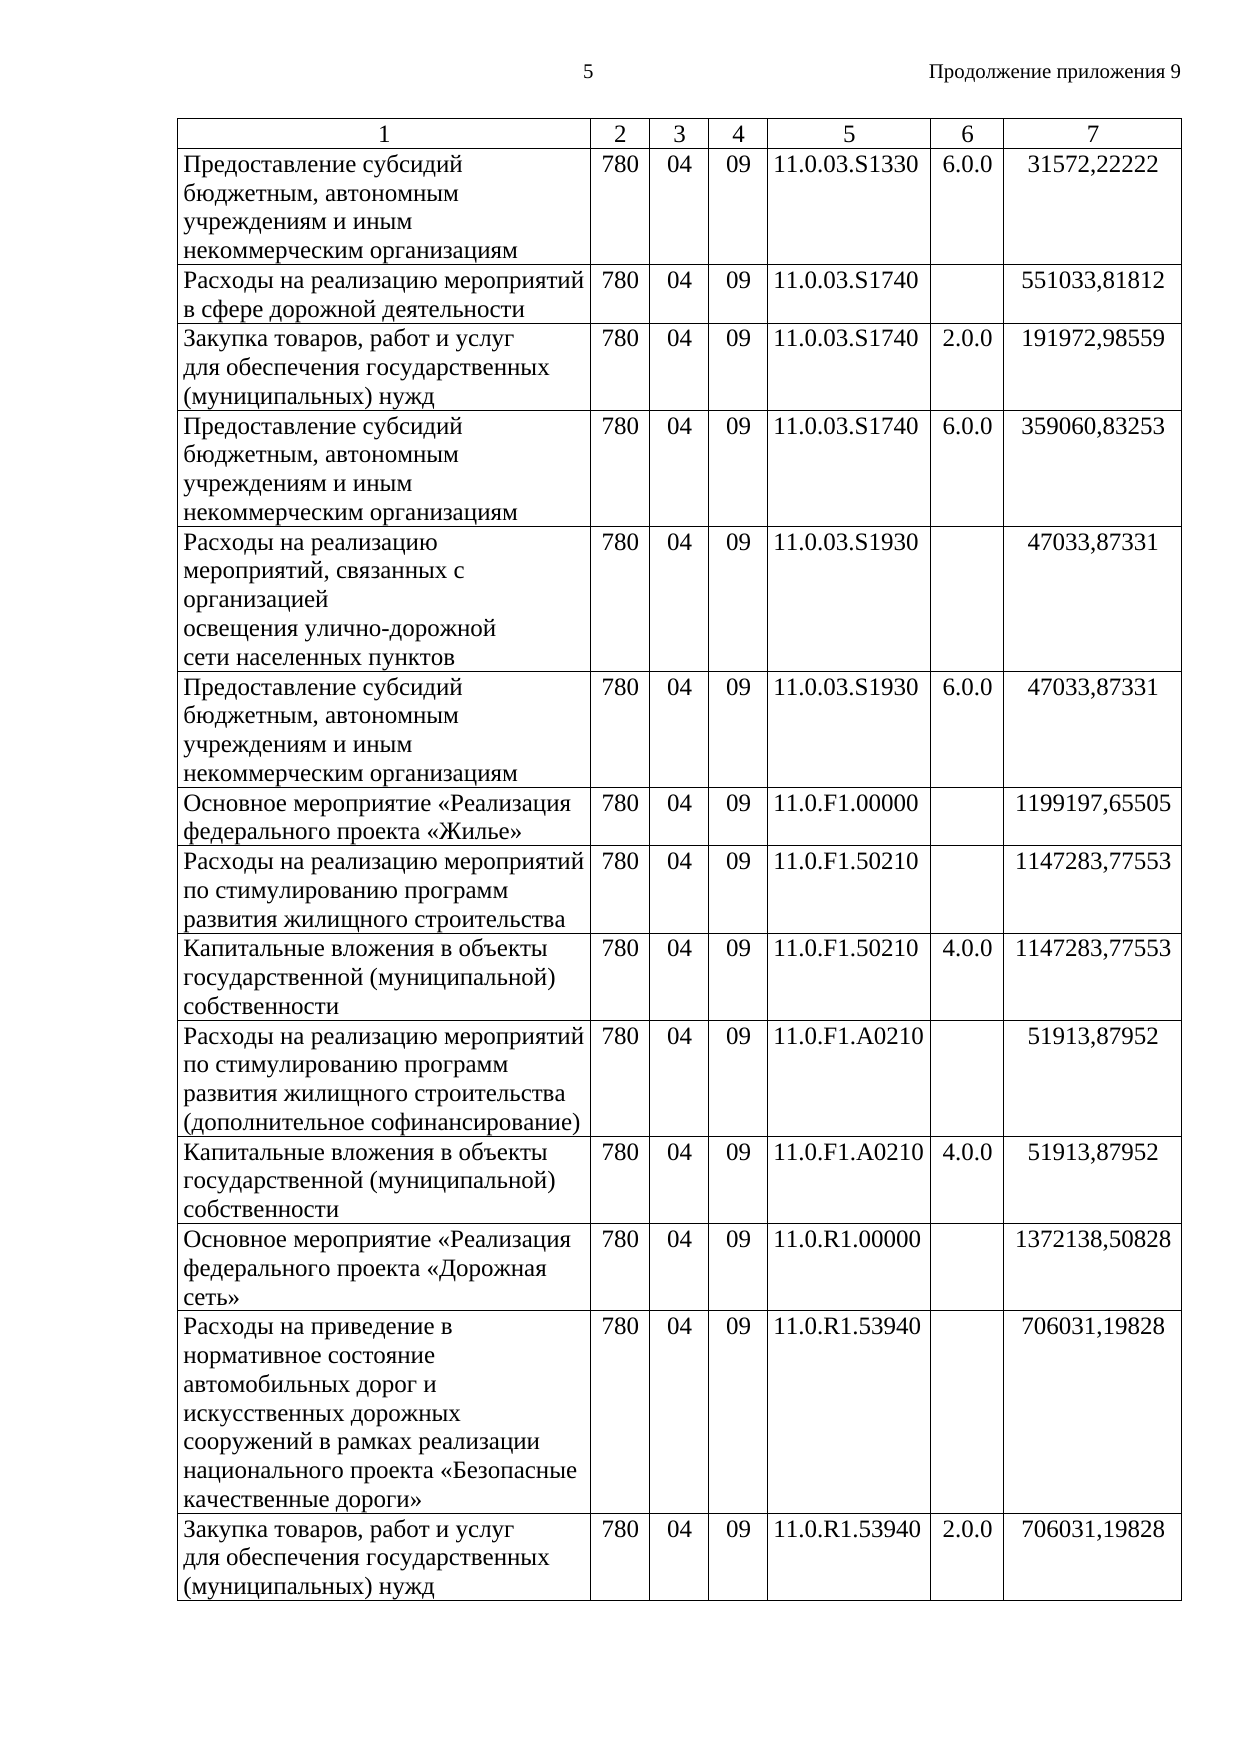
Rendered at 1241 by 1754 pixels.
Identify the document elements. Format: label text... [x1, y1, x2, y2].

table_header 5 [768, 119, 930, 148]
table_cell 780 [591, 846, 649, 932]
table_cell [931, 846, 1003, 932]
table_cell 780 [591, 265, 649, 322]
table_cell 4.0.0 [931, 1137, 1003, 1223]
table_cell 47033,87331 [1004, 527, 1181, 671]
table_cell 780 [591, 672, 649, 787]
table_cell 04 [650, 149, 708, 264]
table_cell 04 [650, 1514, 708, 1600]
table_header 1 [178, 119, 590, 148]
table_cell 04 [650, 1021, 708, 1136]
table_cell 11.0.R1.53940 [768, 1514, 930, 1600]
table_cell Расходы на реализацию мероприятий, связанных с организацией освещения улично-дорожной сети населенных пунктов [178, 527, 590, 671]
table_cell 04 [650, 527, 708, 671]
table_cell 1199197,65505 [1004, 788, 1181, 845]
table_cell Расходы на приведение в нормативное состояние автомобильных дорог и искусственных дорожных сооружений в рамках реализации национального проекта «Безопасные качественные дороги» [178, 1311, 590, 1513]
table_cell 31572,22222 [1004, 149, 1181, 264]
table_header 7 [1004, 119, 1181, 148]
table_cell Расходы на реализацию мероприятий в сфере дорожной деятельности [178, 265, 590, 322]
table_cell [931, 1224, 1003, 1310]
table_cell 780 [591, 527, 649, 671]
table_cell 6.0.0 [931, 672, 1003, 787]
table_cell 11.0.03.S1930 [768, 527, 930, 671]
table_cell 04 [650, 411, 708, 526]
table_cell 1372138,50828 [1004, 1224, 1181, 1310]
table_cell 551033,81812 [1004, 265, 1181, 322]
table_cell 04 [650, 1137, 708, 1223]
table_cell Основное мероприятие «Реализация федерального проекта «Дорожная сеть» [178, 1224, 590, 1310]
table_cell 780 [591, 1514, 649, 1600]
table_cell 11.0.F1.50210 [768, 846, 930, 932]
table_cell 09 [709, 788, 767, 845]
table_cell 09 [709, 1514, 767, 1600]
table_cell 4.0.0 [931, 934, 1003, 1020]
table_cell 6.0.0 [931, 149, 1003, 264]
table_cell Предоставление субсидий бюджетным, автономным учреждениям и иным некоммерческим организациям [178, 411, 590, 526]
table_cell 04 [650, 1311, 708, 1513]
table_cell 11.0.03.S1930 [768, 672, 930, 787]
table_cell 09 [709, 527, 767, 671]
table_cell 1147283,77553 [1004, 934, 1181, 1020]
table_cell 04 [650, 672, 708, 787]
table_cell 51913,87952 [1004, 1021, 1181, 1136]
table_cell 09 [709, 324, 767, 410]
table_cell 11.0.03.S1740 [768, 411, 930, 526]
table_cell 780 [591, 1311, 649, 1513]
table_header 6 [931, 119, 1003, 148]
table_cell 11.0.03.S1330 [768, 149, 930, 264]
table_header 2 [591, 119, 649, 148]
table_cell 780 [591, 1224, 649, 1310]
table_cell 11.0.F1.00000 [768, 788, 930, 845]
table_cell 09 [709, 1021, 767, 1136]
table_cell 780 [591, 324, 649, 410]
table_cell 780 [591, 411, 649, 526]
table_cell Расходы на реализацию мероприятий по стимулированию программ развития жилищного строительства (дополнительное софинансирование) [178, 1021, 590, 1136]
table_cell 04 [650, 1224, 708, 1310]
table_cell 09 [709, 934, 767, 1020]
table_cell 09 [709, 1137, 767, 1223]
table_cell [178, 1514, 590, 1600]
table_cell 09 [709, 846, 767, 932]
table_cell [931, 1311, 1003, 1513]
table_cell 359060,83253 [1004, 411, 1181, 526]
table_cell 780 [591, 934, 649, 1020]
table_cell 04 [650, 846, 708, 932]
table_cell [931, 265, 1003, 322]
table_cell 11.0.F1.А0210 [768, 1021, 930, 1136]
table_cell 51913,87952 [1004, 1137, 1181, 1223]
table_cell 04 [650, 934, 708, 1020]
table_cell Капитальные вложения в объекты государственной (муниципальной) собственности [178, 934, 590, 1020]
table_cell Предоставление субсидий бюджетным, автономным учреждениям и иным некоммерческим организациям [178, 149, 590, 264]
table_cell 2.0.0 [931, 324, 1003, 410]
table_cell 04 [650, 788, 708, 845]
table_cell 09 [709, 149, 767, 264]
table_cell [931, 1021, 1003, 1136]
table_cell 780 [591, 149, 649, 264]
table_cell Расходы на реализацию мероприятий по стимулированию программ развития жилищного строительства [178, 846, 590, 932]
table_cell [931, 788, 1003, 845]
table_cell 706031,19828 [1004, 1514, 1181, 1600]
table_cell 780 [591, 1021, 649, 1136]
table_cell 09 [709, 265, 767, 322]
table_cell 04 [650, 265, 708, 322]
table_cell 2.0.0 [931, 1514, 1003, 1600]
table_cell 09 [709, 411, 767, 526]
table_cell 6.0.0 [931, 411, 1003, 526]
table_cell 1147283,77553 [1004, 846, 1181, 932]
table_cell 11.0.R1.53940 [768, 1311, 930, 1513]
table_cell 47033,87331 [1004, 672, 1181, 787]
table_cell 11.0.03.S1740 [768, 265, 930, 322]
table_cell 780 [591, 1137, 649, 1223]
table_cell 706031,19828 [1004, 1311, 1181, 1513]
table_cell 11.0.F1.А0210 [768, 1137, 930, 1223]
table_cell 04 [650, 324, 708, 410]
table_cell Основное мероприятие «Реализация федерального проекта «Жилье» [178, 788, 590, 845]
table_cell 09 [709, 1224, 767, 1310]
table_header 3 [650, 119, 708, 148]
table_cell Предоставление субсидий бюджетным, автономным учреждениям и иным некоммерческим организациям [178, 672, 590, 787]
table_cell 191972,98559 [1004, 324, 1181, 410]
table_cell 09 [709, 672, 767, 787]
table_cell 780 [591, 788, 649, 845]
table_cell 11.0.03.S1740 [768, 324, 930, 410]
table_cell 11.0.F1.50210 [768, 934, 930, 1020]
table_cell Капитальные вложения в объекты государственной (муниципальной) собственности [178, 1137, 590, 1223]
table_cell [931, 527, 1003, 671]
table_cell Закупка товаров, работ и услуг для обеспечения государственных (муниципальных) нужд [178, 324, 590, 410]
table_header 4 [709, 119, 767, 148]
table_cell 11.0.R1.00000 [768, 1224, 930, 1310]
table_cell 09 [709, 1311, 767, 1513]
